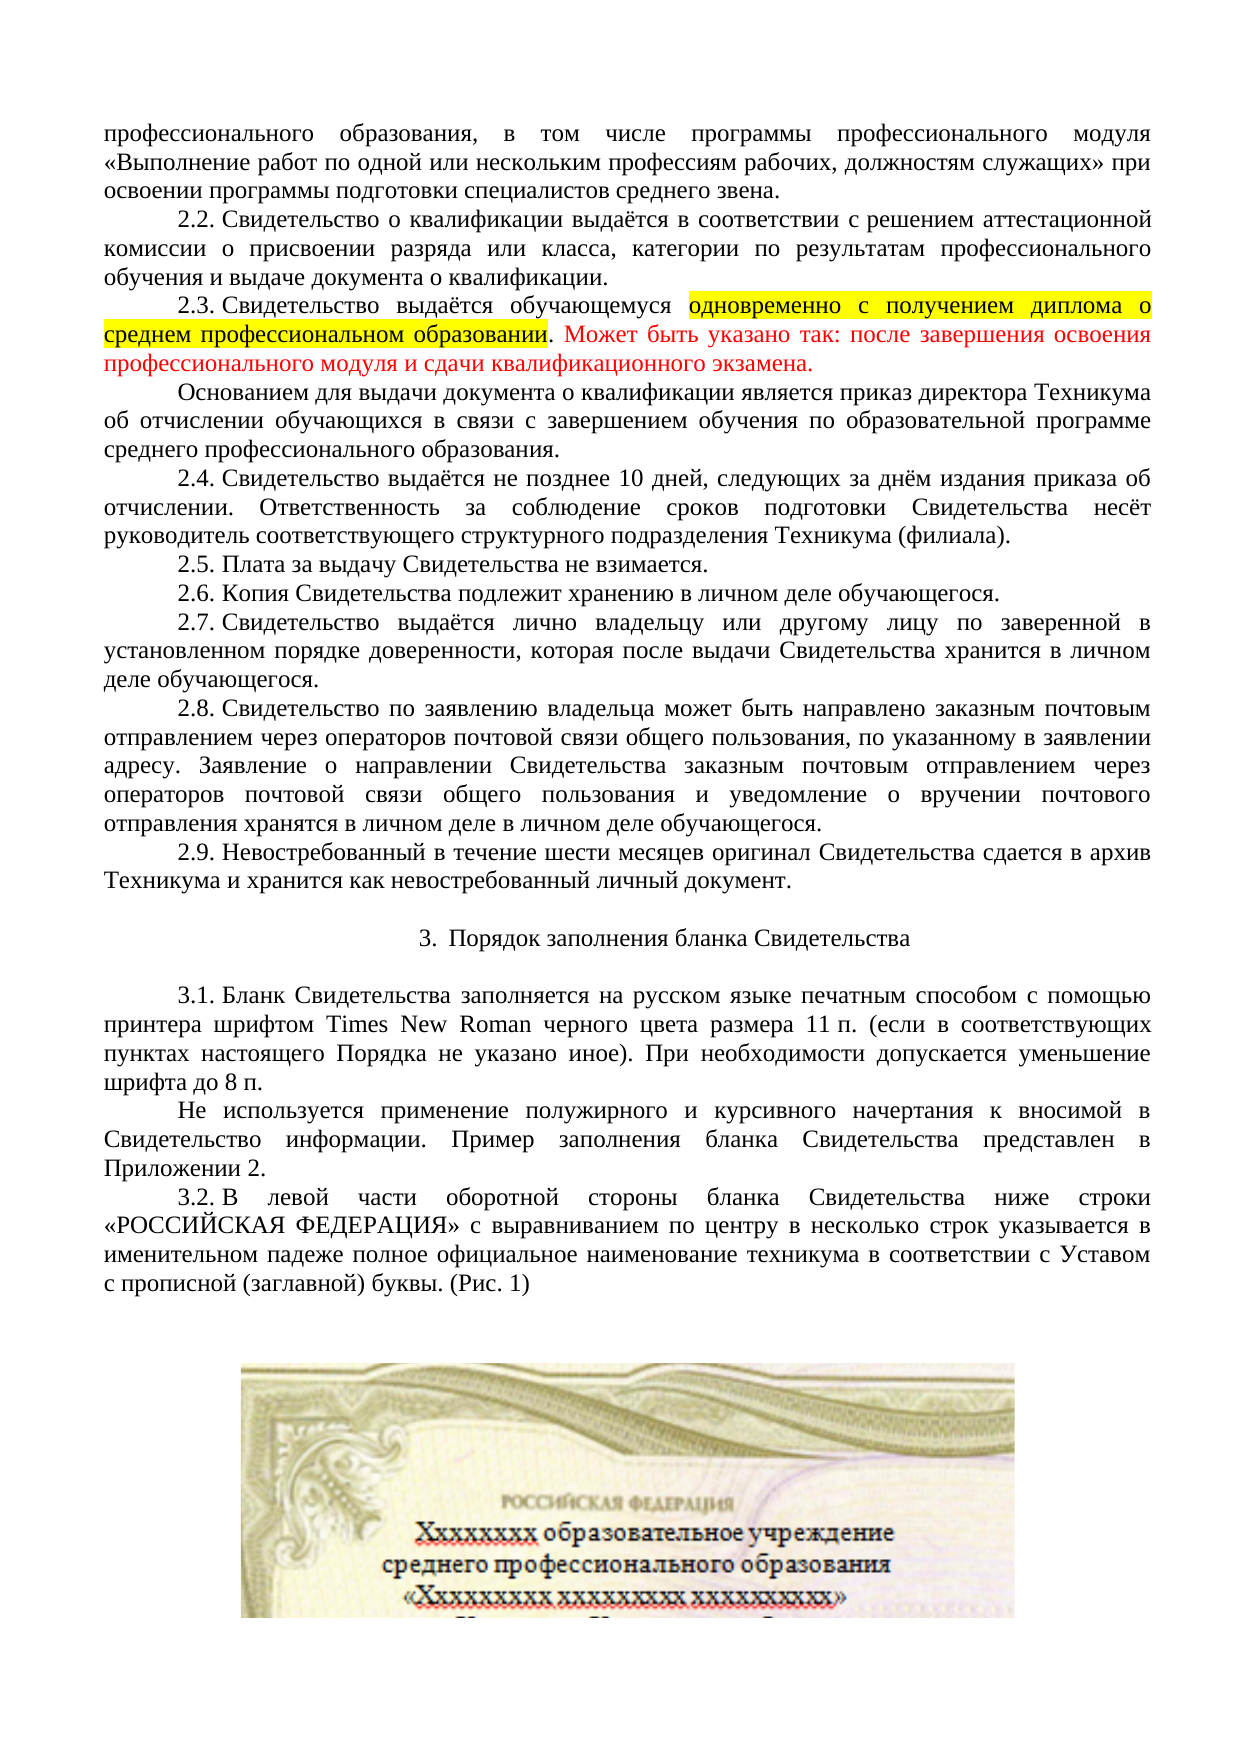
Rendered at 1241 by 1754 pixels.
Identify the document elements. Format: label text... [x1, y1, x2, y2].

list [103, 118, 1152, 204]
text Не используется применение полужирного и курсивного начертания к вносимой в Свидетельство информации. Пример заполнения бланка Свидетельства представлен в Приложении 2. [103, 1096, 1152, 1182]
list Порядок заполнения бланка Свидетельства [141, 923, 1152, 952]
list Свидетельство выдаётся лично владельцу или другому лицу по заверенной в установленном порядке доверенности, которая после выдачи Свидетельства хранится в личном деле обучающегося. [103, 607, 1152, 693]
list Плата за выдачу Свидетельства не взимается. [103, 549, 1152, 578]
list Свидетельство по заявлению владельца может быть направлено заказным почтовым отправлением через операторов почтовой связи общего пользования, по указанному в заявлении адресу. Заявление о направлении Свидетельства заказным почтовым отправлением через операторов почтовой связи общего пользования и уведомление о вручении почтового отправления хранятся в личном деле в личном деле обучающегося. [103, 693, 1152, 837]
list Копия Свидетельства подлежит хранению в личном деле обучающегося. [103, 578, 1152, 607]
text Основанием для выдачи документа о квалификации является приказ директора Техникума об отчислении обучающихся в связи с завершением обучения по образовательной программе среднего профессионального образования. [103, 377, 1152, 463]
picture [240, 1363, 1015, 1618]
list Свидетельство выдаётся не позднее 10 дней, следующих за днём издания приказа об отчислении. Ответственность за соблюдение сроков подготовки Свидетельства несёт руководитель соответствующего структурного подразделения Техникума (филиала). [103, 463, 1152, 549]
list Бланк Свидетельства заполняется на русском языке печатным способом с помощью принтера шрифтом Times New Roman черного цвета размера 11 п. (если в соответствующих пунктах настоящего Порядка не указано иное). При необходимости допускается уменьшение шрифта до 8 п. [103, 981, 1152, 1096]
list В левой части оборотной стороны бланка Свидетельства ниже строки «РОССИЙСКАЯ ФЕДЕРАЦИЯ» с выравниванием по центру в несколько строк указывается в именительном падеже полное официальное наименование техникума в соответствии с Уставом с прописной (заглавной) буквы. (Рис. 1) [103, 1182, 1152, 1297]
list Невостребованный в течение шести месяцев оригинал Свидетельства сдается в архив Техникума и хранится как невостребованный личный документ. [103, 837, 1152, 894]
list Свидетельство выдаётся обучающемуся одновременно с получением диплома о среднем профессиональном образовании. Может быть указано так: после завершения освоения профессионального модуля и сдачи квалификационного экзамена. [103, 291, 1152, 377]
list Свидетельство о квалификации выдаётся в соответствии с решением аттестационной комиссии о присвоении разряда или класса, категории по результатам профессионального обучения и выдаче документа о квалификации. [103, 204, 1152, 291]
